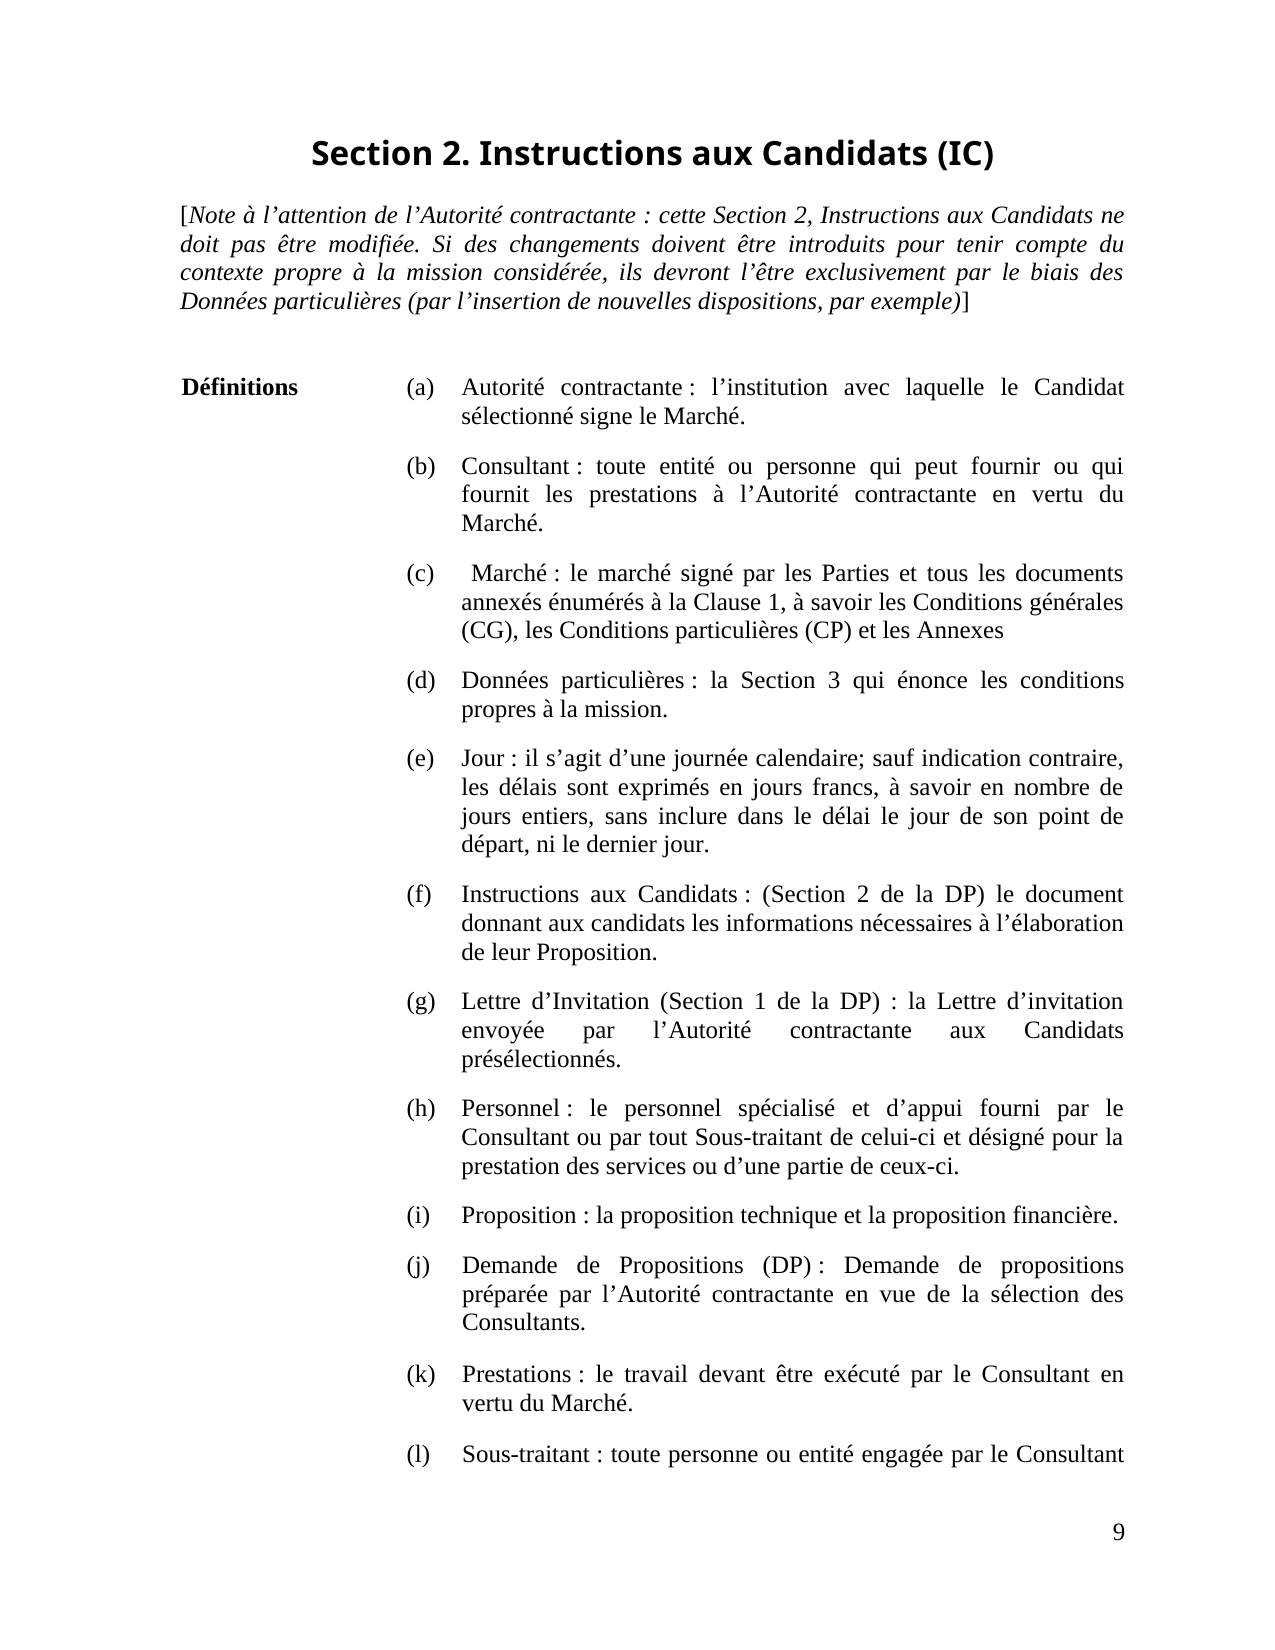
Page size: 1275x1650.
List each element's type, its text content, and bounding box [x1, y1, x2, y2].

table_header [395, 373, 1136, 1468]
table_header Définitions [170, 373, 395, 1468]
subtitle Section 2. Instructions aux Candidats (IC) [180, 129, 1125, 175]
text [Note à l’attention de l’Autorité contractante : cette Section 2, Instructions aux Candidats ne doit pas être modifiée. Si des changements doivent être introduits pour tenir compte du contexte propre à la mission considérée, ils devront l’être exclusivement par le biais des Données particulières (par l’insertion de nouvelles dispositions, par exemple)] [180, 200, 1125, 315]
